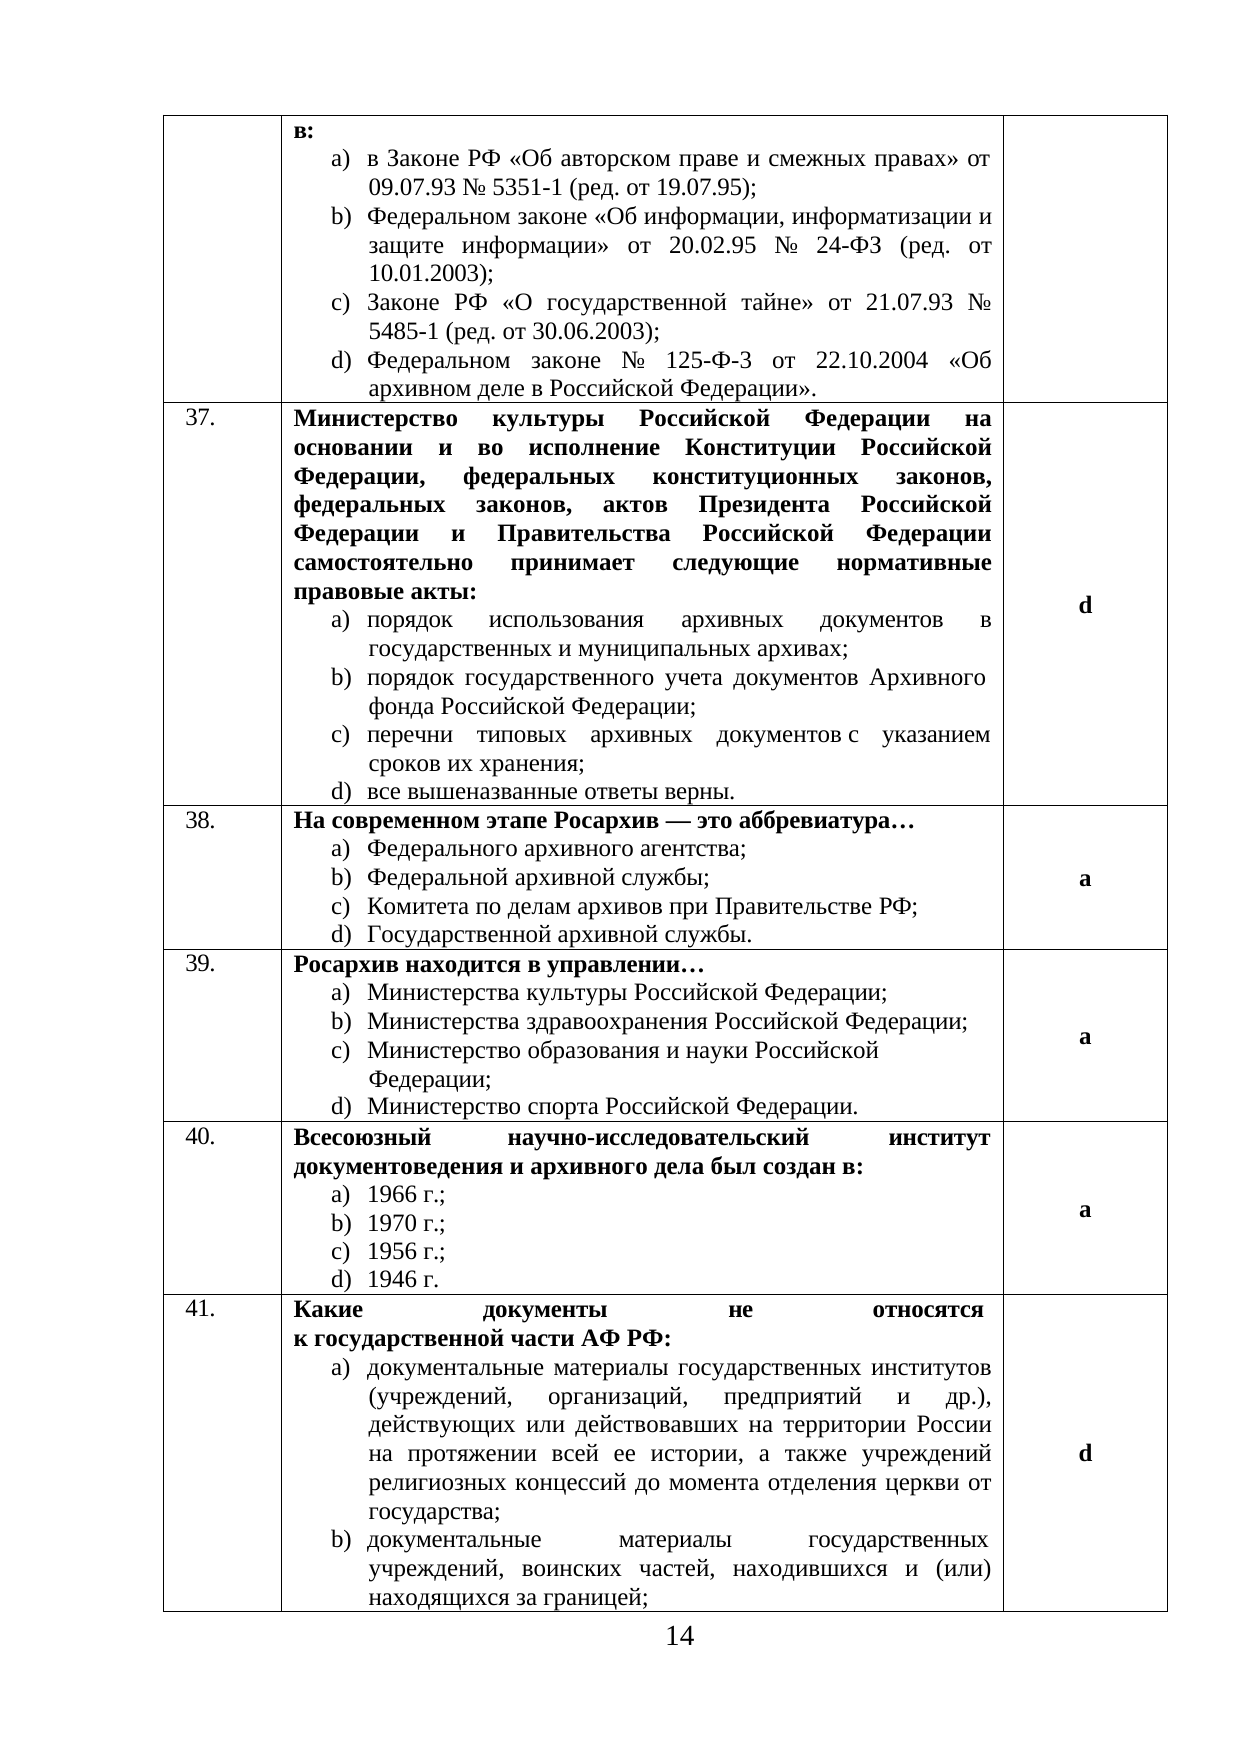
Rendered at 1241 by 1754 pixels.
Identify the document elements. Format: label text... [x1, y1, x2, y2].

table_cell 40. [164, 1122, 281, 1293]
table_header [164, 116, 281, 402]
table_cell Росархив находится в управлении… Министерства культуры Российской Федерации; Министерства здравоохранения Российской Федерации; Министерство образования и науки Российской Федерации; Министерство спорта Российской Федерации. [282, 950, 1003, 1121]
table_cell а [1004, 806, 1167, 948]
table_header в: a) в Законе РФ «Об авторском праве и смежных правах» от 09.07.93 № 5351-1 (ред. от 19.07.95); Федеральном законе «Об информации, информатизации и защите информации» от 20.02.95 № 24-ФЗ (ред. от 10.01.2003); Законе РФ «О государственной тайне» от 21.07.93 № 5485-1 (ред. от 30.06.2003); Федеральном законе № 125-Ф-3 от 22.10.2004 «Об архивном деле в Российской Федерации». [282, 116, 1003, 402]
table_header [1004, 116, 1167, 402]
table_cell а [1004, 1122, 1167, 1293]
table_cell Министерство культуры Российской Федерации на основании и во исполнение Конституции Российской Федерации, федеральных конституционных законов, федеральных законов, актов Президента Российской Федерации и Правительства Российской Федерации самостоятельно принимает следующие нормативные правовые акты: порядок использования архивных документов в государственных и муниципальных архивах; порядок государственного учета документов Архивного фонда Российской Федерации; перечни типовых архивных документов с указанием сроков их хранения; все вышеназванные ответы верны. [282, 403, 1003, 805]
table_cell d [1004, 403, 1167, 805]
table_cell а [1004, 950, 1167, 1121]
table_cell На современном этапе Росархив — это аббревиатура… Федерального архивного агентства; Федеральной архивной службы; Комитета по делам архивов при Правительстве РФ; Государственной архивной службы. [282, 806, 1003, 948]
table_cell 39. [164, 950, 281, 1121]
table_cell Какие документы не относятся к государственной части АФ РФ: документальные материалы государственных институтов (учреждений, организаций, предприятий и др.), действующих или действовавших на территории России на протяжении всей ее истории, а также учреждений религиозных концессий до момента отделения церкви от государства; документальные материалы государственных учреждений, воинских частей, находившихся и (или) находящихся за границей; [282, 1295, 1003, 1611]
table_cell 41. [164, 1295, 281, 1611]
table_cell 38. [164, 806, 281, 948]
table_cell 37. [164, 403, 281, 805]
table_cell d [1004, 1295, 1167, 1611]
table_cell Всесоюзный научно-исследовательский институт документоведения и архивного дела был создан в: 1966 г.; 1970 г.; 1956 г.; 1946 г. [282, 1122, 1003, 1293]
